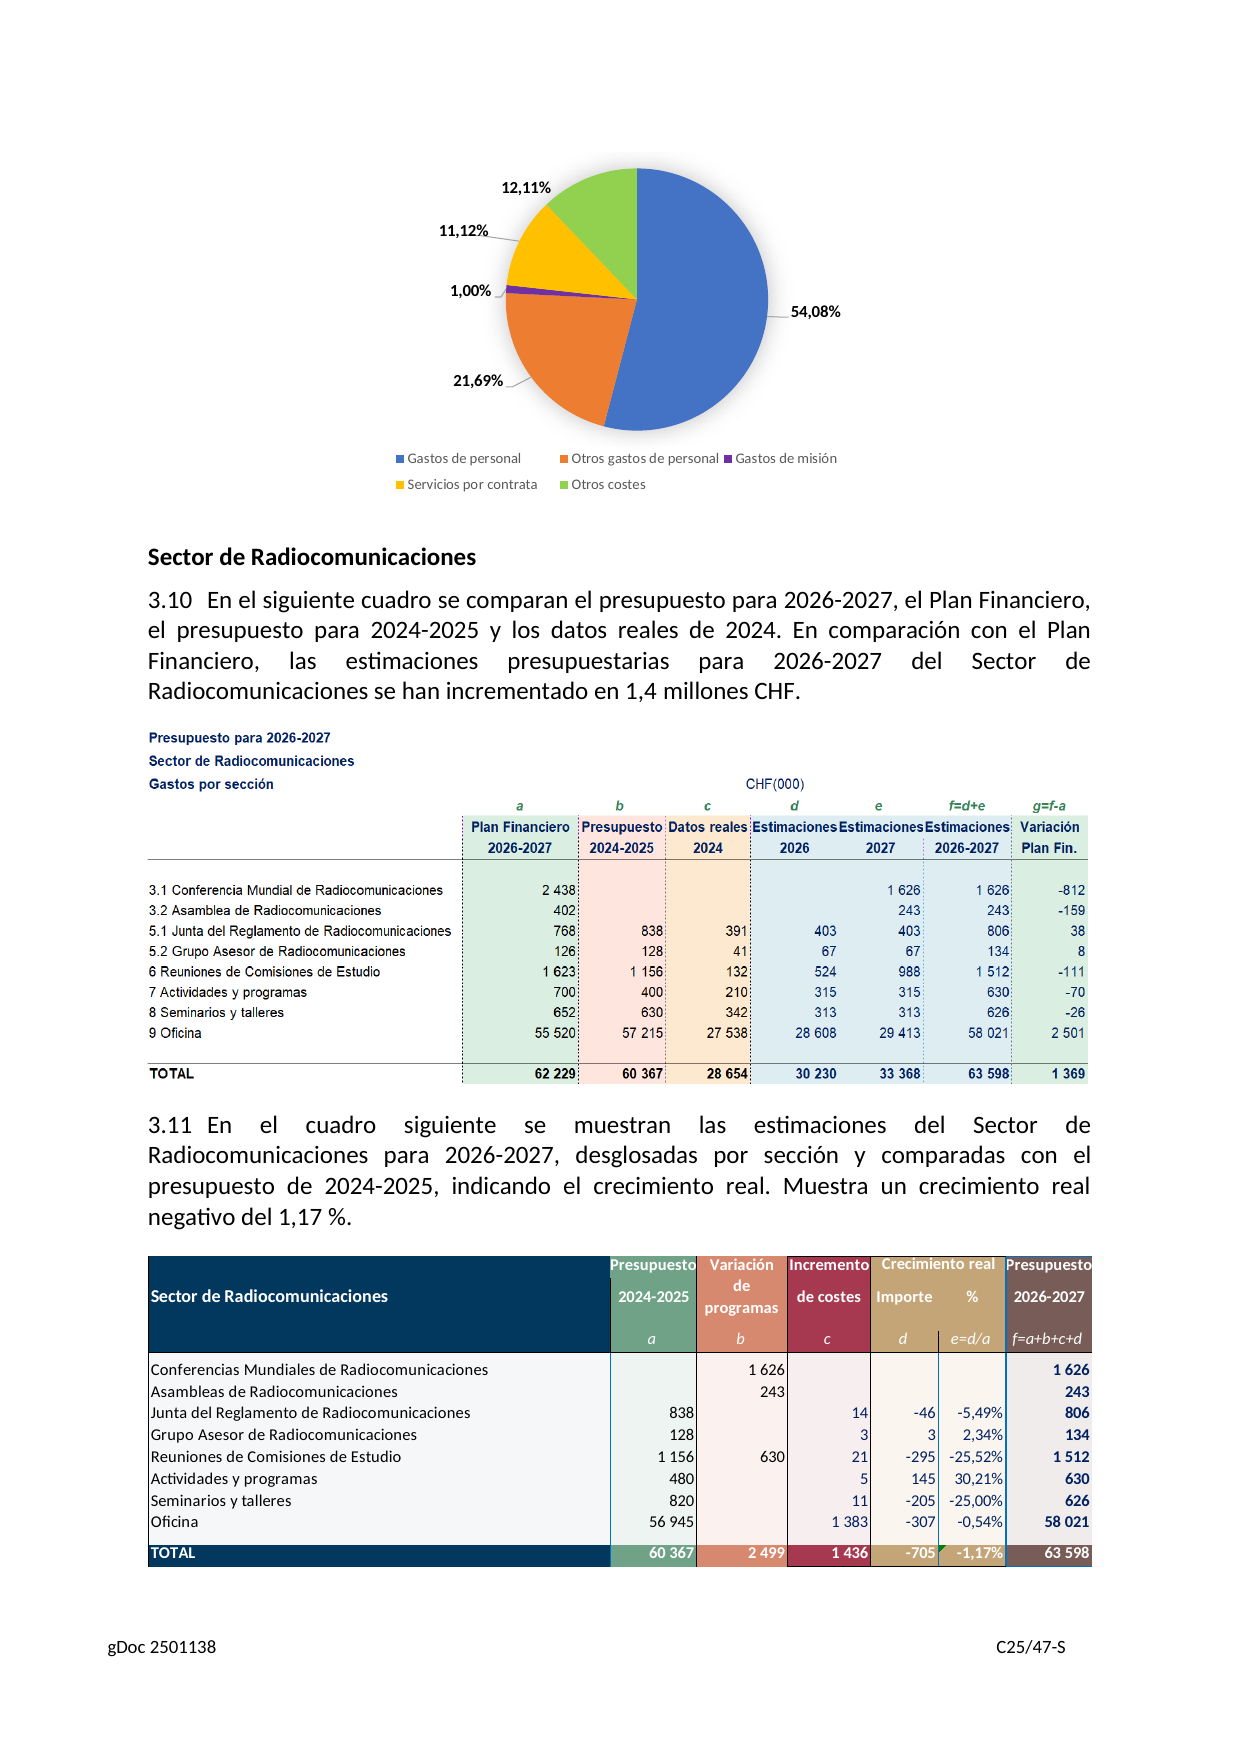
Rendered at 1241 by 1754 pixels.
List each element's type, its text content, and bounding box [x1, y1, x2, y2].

subtitle Sector de Radiocomunicaciones [148, 541, 1092, 571]
text 3.11 En el cuadro siguiente se muestran las estimaciones del Sector de Radiocomunicaciones para 2026-2027, desglosadas por sección y comparadas con el presupuesto de 2024-2025, indicando el crecimiento real. Muestra un crecimiento real negativo del 1,17 %. [148, 1109, 1092, 1231]
picture [147, 731, 1093, 1085]
text 3.10 En el siguiente cuadro se comparan el presupuesto para 2026-2027, el Plan Financiero, el presupuesto para 2024-2025 y los datos reales de 2024. En comparación con el Plan Financiero, las estimaciones presupuestarias para 2026-2027 del Sector de Radiocomunicaciones se han incrementado en 1,4 millones CHF. [148, 584, 1092, 706]
